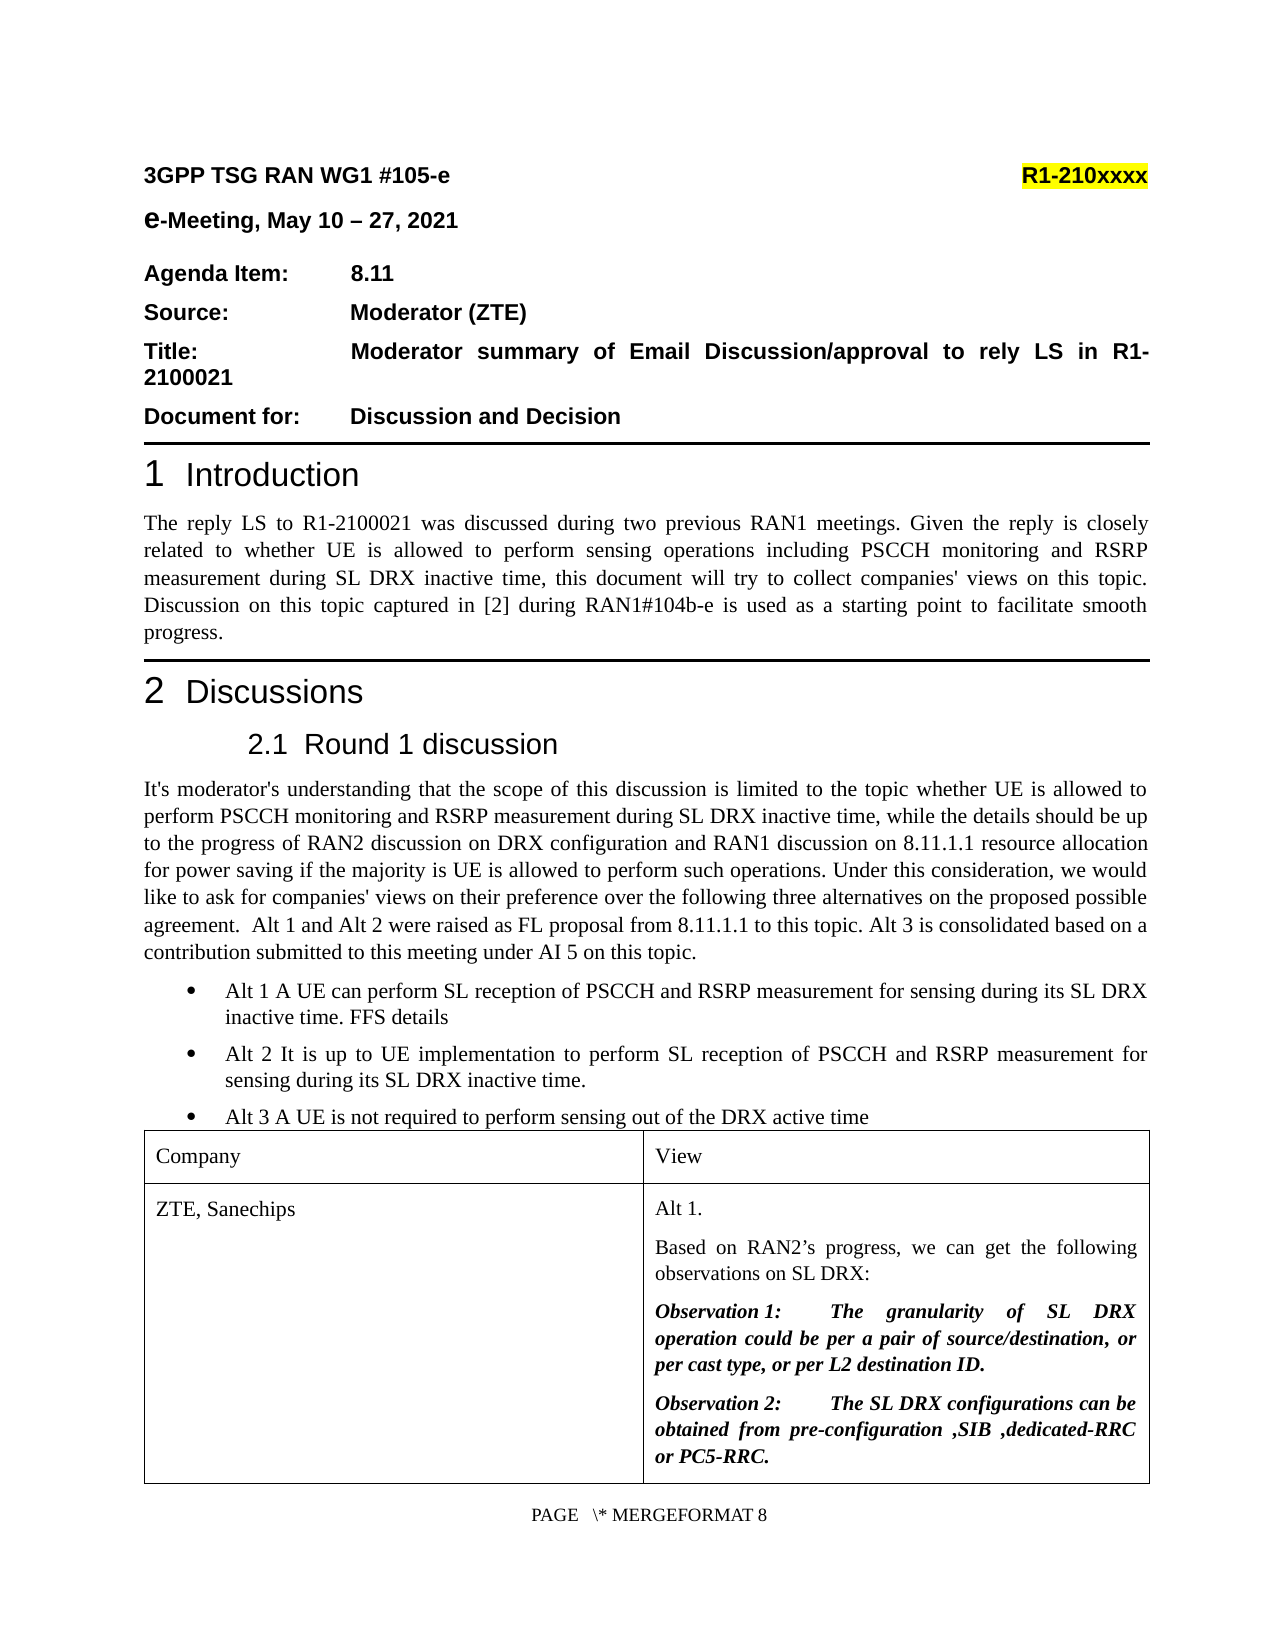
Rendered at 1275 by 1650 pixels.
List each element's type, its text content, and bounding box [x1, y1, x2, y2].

text 3GPP TSG RAN WG1 #105-e R1-210xxxx [144, 162, 1150, 189]
text e-Meeting, May 10 – 27, 2021 [144, 201, 1150, 235]
table_cell ZTE, Sanechips [145, 1184, 643, 1483]
text Source: Moderator (ZTE) [144, 299, 1150, 325]
subtitle Introduction [144, 445, 1150, 494]
text Document for: Discussion and Decision [144, 403, 1150, 429]
subtitle Round 1 discussion [247, 727, 1128, 761]
list Alt 3 A UE is not required to perform sensing out of the DRX active time [187, 1104, 1150, 1129]
text Agenda Item: 8.11 [144, 260, 1150, 286]
text The reply LS to R1-2100021 was discussed during two previous RAN1 meetings. Given the reply is closely related to whether UE is allowed to perform sensing operations including PSCCH monitoring and RSRP measurement during SL DRX inactive time, this document will try to collect companies' views on this topic. Discussion on this topic captured in [2] during RAN1#104b-e is used as a starting point to facilitate smooth progress. [144, 510, 1150, 644]
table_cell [644, 1184, 1149, 1483]
table_header View [644, 1131, 1149, 1183]
table_header Company [145, 1131, 643, 1183]
list Alt 2 It is up to UE implementation to perform SL reception of PSCCH and RSRP measurement for sensing during its SL DRX inactive time. [187, 1041, 1150, 1092]
text Title: Moderator summary of Email Discussion/approval to rely LS in R1-2100021 [144, 338, 1150, 390]
list Alt 1 A UE can perform SL reception of PSCCH and RSRP measurement for sensing during its SL DRX inactive time. FFS details [187, 978, 1150, 1029]
subtitle Discussions [144, 662, 1150, 711]
text It's moderator's understanding that the scope of this discussion is limited to the topic whether UE is allowed to perform PSCCH monitoring and RSRP measurement during SL DRX inactive time, while the details should be up to the progress of RAN2 discussion on DRX configuration and RAN1 discussion on 8.11.1.1 resource allocation for power saving if the majority is UE is allowed to perform such operations. Under this consideration, we would like to ask for companies' views on their preference over the following three alternatives on the proposed possible agreement. Alt 1 and Alt 2 were raised as FL proposal from 8.11.1.1 to this topic. Alt 3 is consolidated based on a contribution submitted to this meeting under AI 5 on this topic. [144, 776, 1150, 964]
